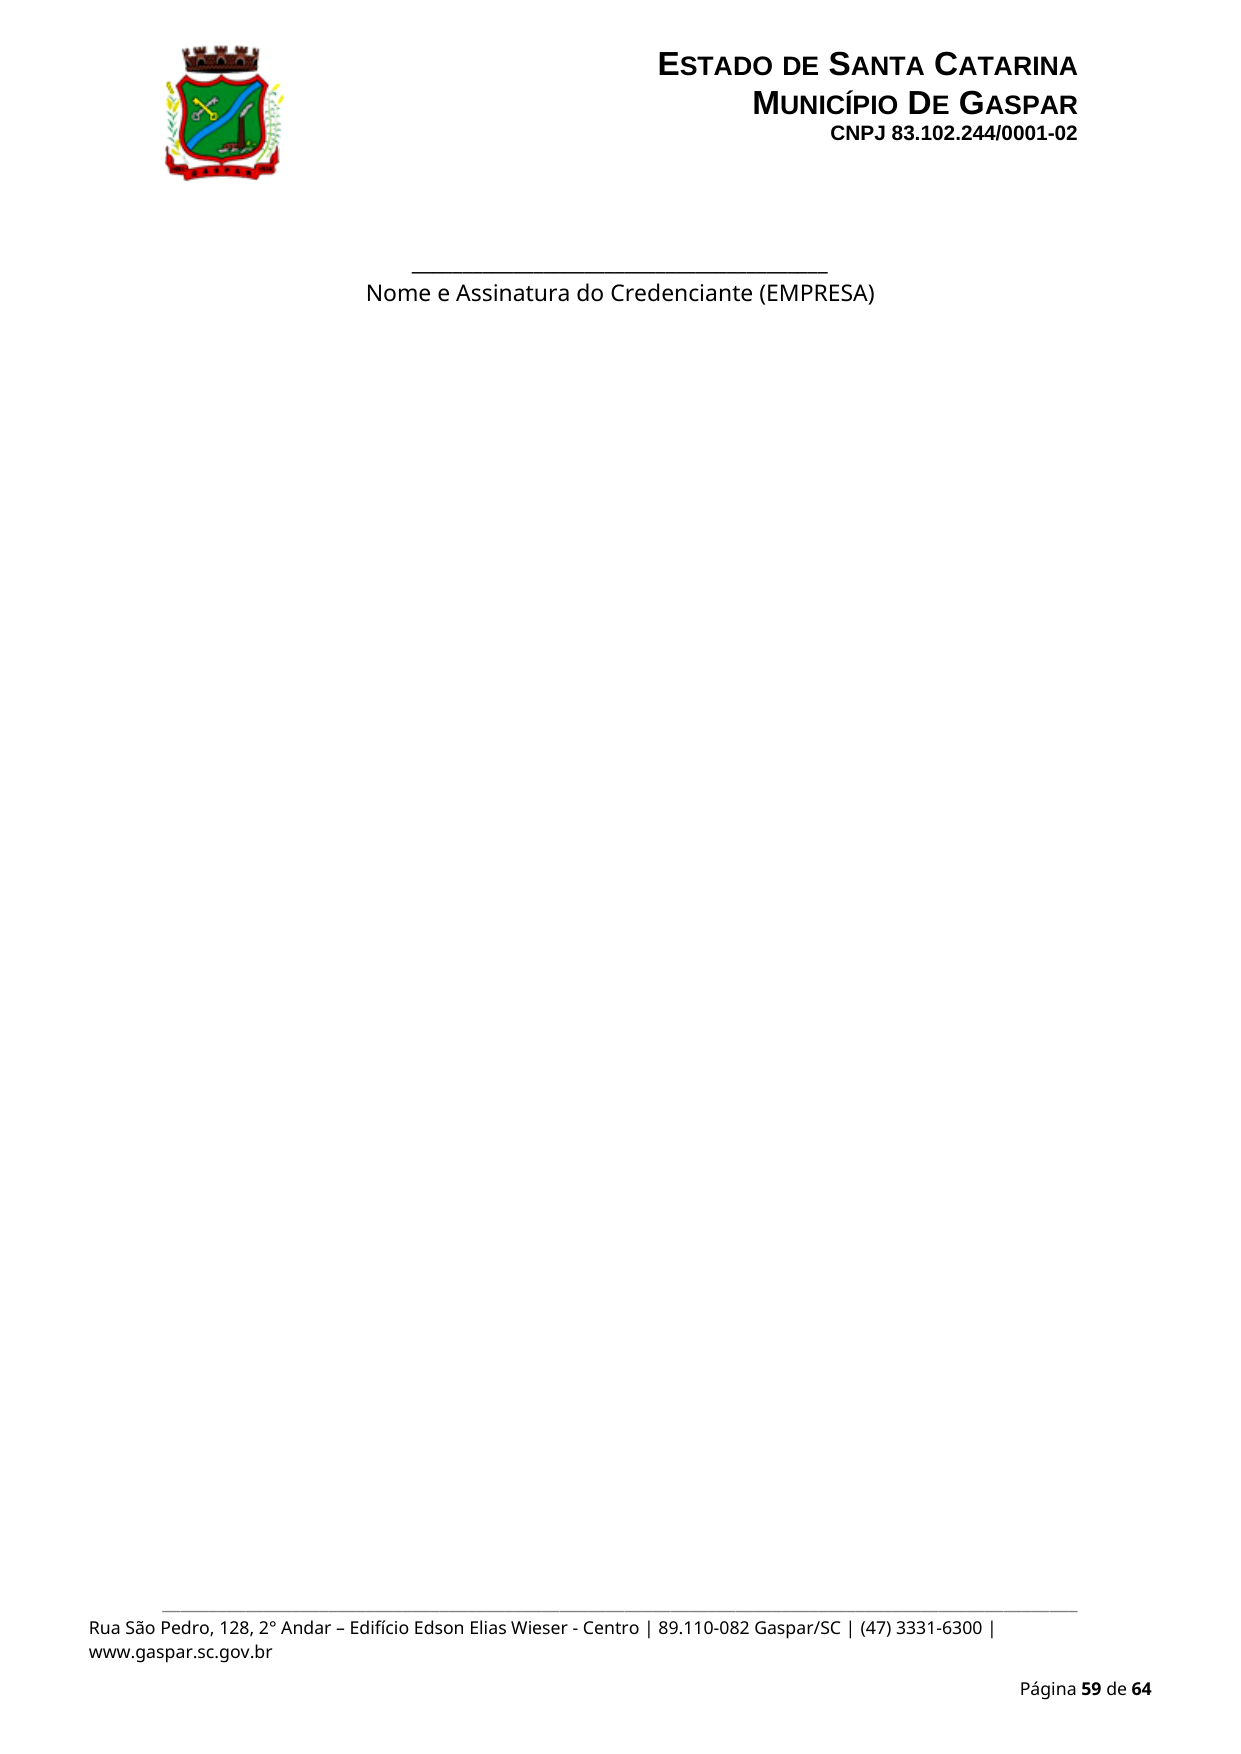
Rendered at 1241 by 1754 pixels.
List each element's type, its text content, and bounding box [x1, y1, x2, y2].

picture [162, 44, 289, 183]
text _________________________________________ [89, 246, 1151, 277]
text Nome e Assinatura do Credenciante (EMPRESA) [89, 277, 1152, 308]
